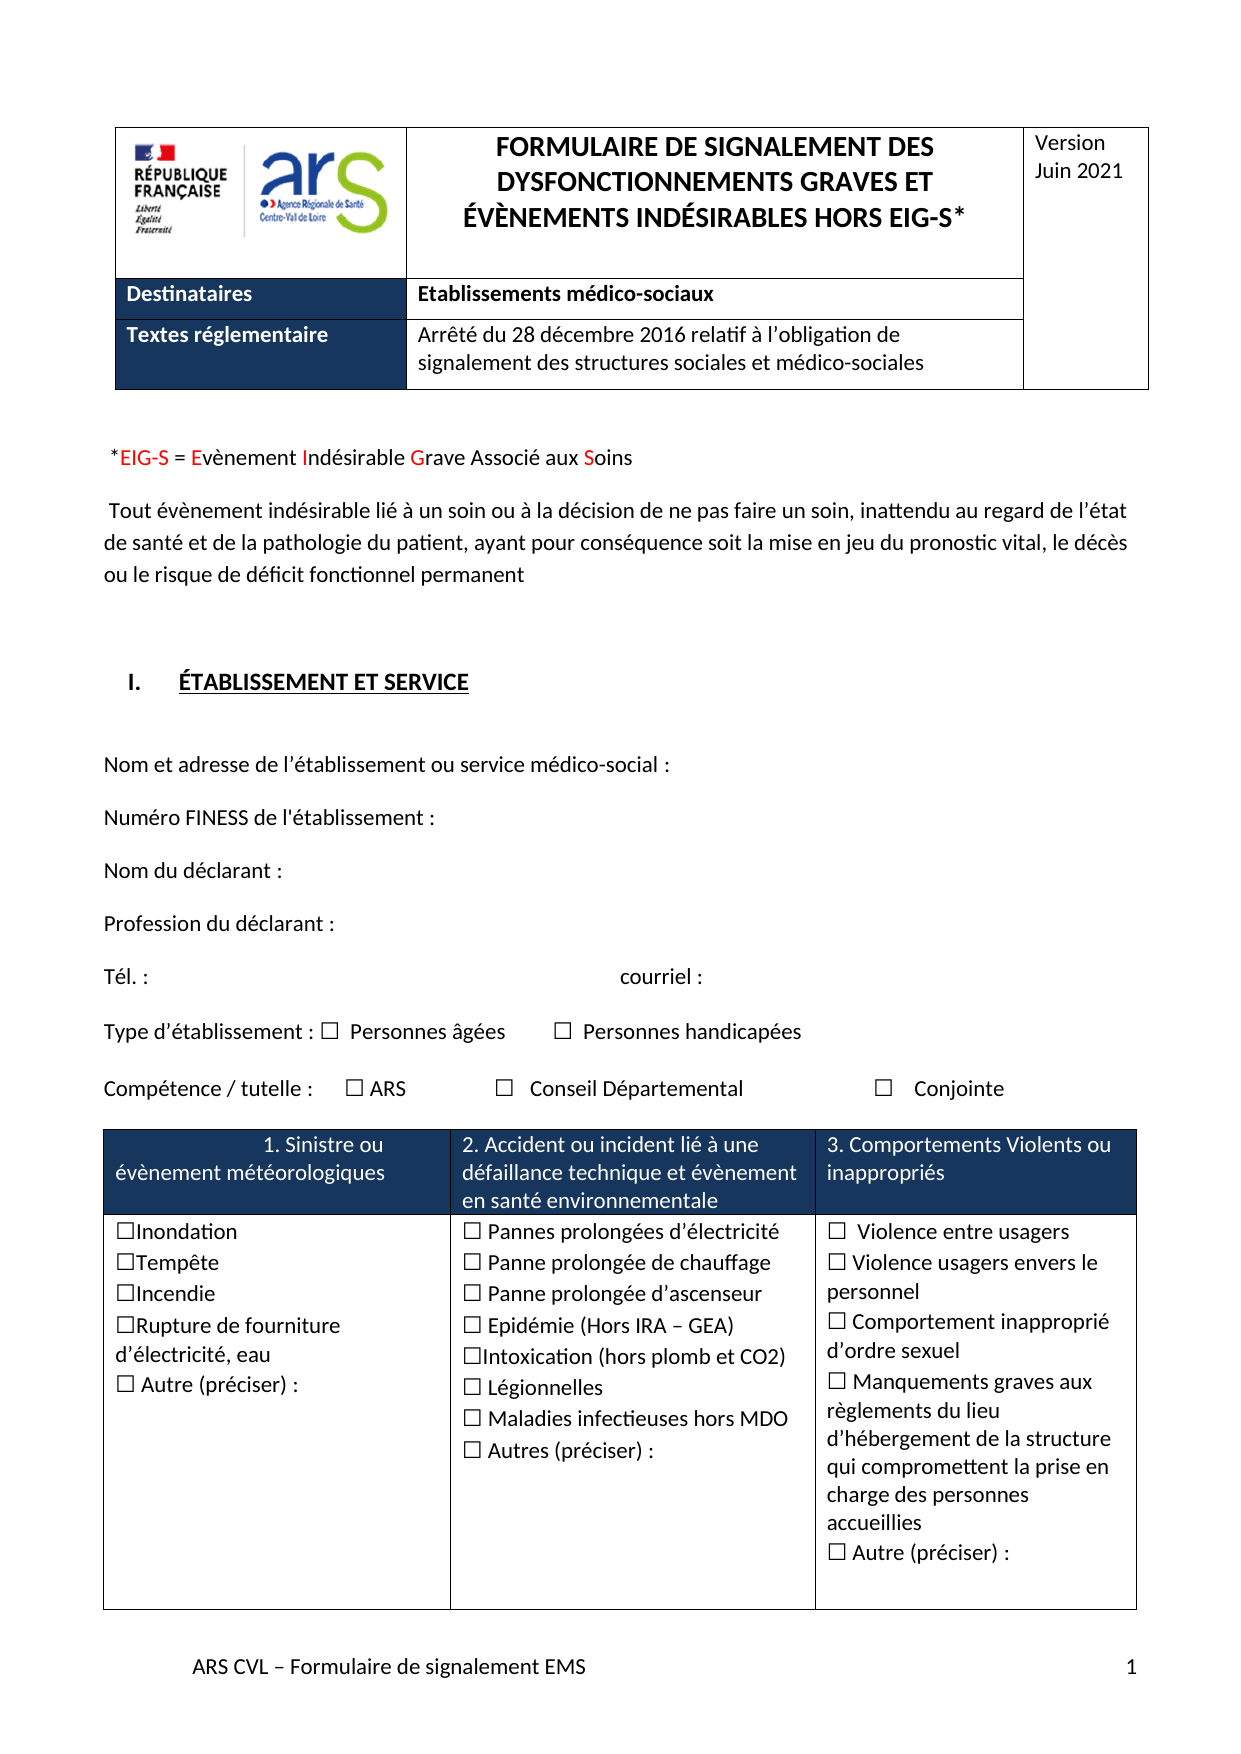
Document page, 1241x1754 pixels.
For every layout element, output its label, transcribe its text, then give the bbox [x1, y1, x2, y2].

text Numéro FINESS de l'établissement : [103, 803, 1137, 831]
table_cell Violence entre usagers Violence usagers envers le personnel Comportement inapproprié d’ordre sexuel Manquements graves aux règlements du lieu d’hébergement de la structure qui compromettent la prise en charge des personnes accueillies Autre (préciser) : [816, 1215, 1136, 1609]
text Nom et adresse de l’établissement ou service médico-social : [103, 750, 1137, 778]
list ÉTABLISSEMENT ET SERVICE [141, 666, 1137, 697]
table_cell Destinataires [116, 279, 406, 319]
text *EIG-S = Evènement Indésirable Grave Associé aux Soins [103, 443, 1137, 471]
table_header FORMULAIRE DE SIGNALEMENT des dysfonctionnements GRAVES et évènements indésirables HORS EIG-S* [407, 128, 1023, 278]
text Tout évènement indésirable lié à un soin ou à la décision de ne pas faire un soin, inattendu au regard de l’état de santé et de la pathologie du patient, ayant pour conséquence soit la mise en jeu du pronostic vital, le décès ou le risque de déficit fonctionnel permanent [103, 496, 1137, 588]
table_cell Inondation Tempête Incendie Rupture de fourniture d’électricité, eau Autre (préciser) : [104, 1215, 450, 1609]
table_cell Pannes prolongées d’électricité Panne prolongée de chauffage Panne prolongée d’ascenseur Epidémie (Hors IRA – GEA) Intoxication (hors plomb et CO2) Légionnelles Maladies infectieuses hors MDO Autres (préciser) : [451, 1215, 815, 1609]
text Nom du déclarant : [103, 856, 1137, 884]
text Tél. : courriel : [103, 962, 1137, 990]
table_header Version Juin 2021 [1024, 128, 1148, 389]
text Profession du déclarant : [103, 909, 1137, 937]
table_cell Etablissements médico-sociaux [407, 279, 1023, 319]
text Type d’établissement : Personnes âgées Personnes handicapées [103, 1015, 1137, 1046]
table_header 2. Accident ou incident lié à une défaillance technique et évènement en santé environnementale [451, 1130, 815, 1214]
table_cell Textes réglementaire [116, 320, 406, 389]
picture [126, 127, 396, 250]
table_header [116, 128, 406, 278]
text Compétence / tutelle : ARS Conseil Départemental Conjointe [103, 1072, 1137, 1103]
table_header 1. Sinistre ou évènement météorologiques [104, 1130, 450, 1214]
table_header 3. Comportements Violents ou inappropriés [816, 1130, 1136, 1214]
table_cell Arrêté du 28 décembre 2016 relatif à l’obligation de signalement des structures sociales et médico-sociales [407, 320, 1023, 389]
